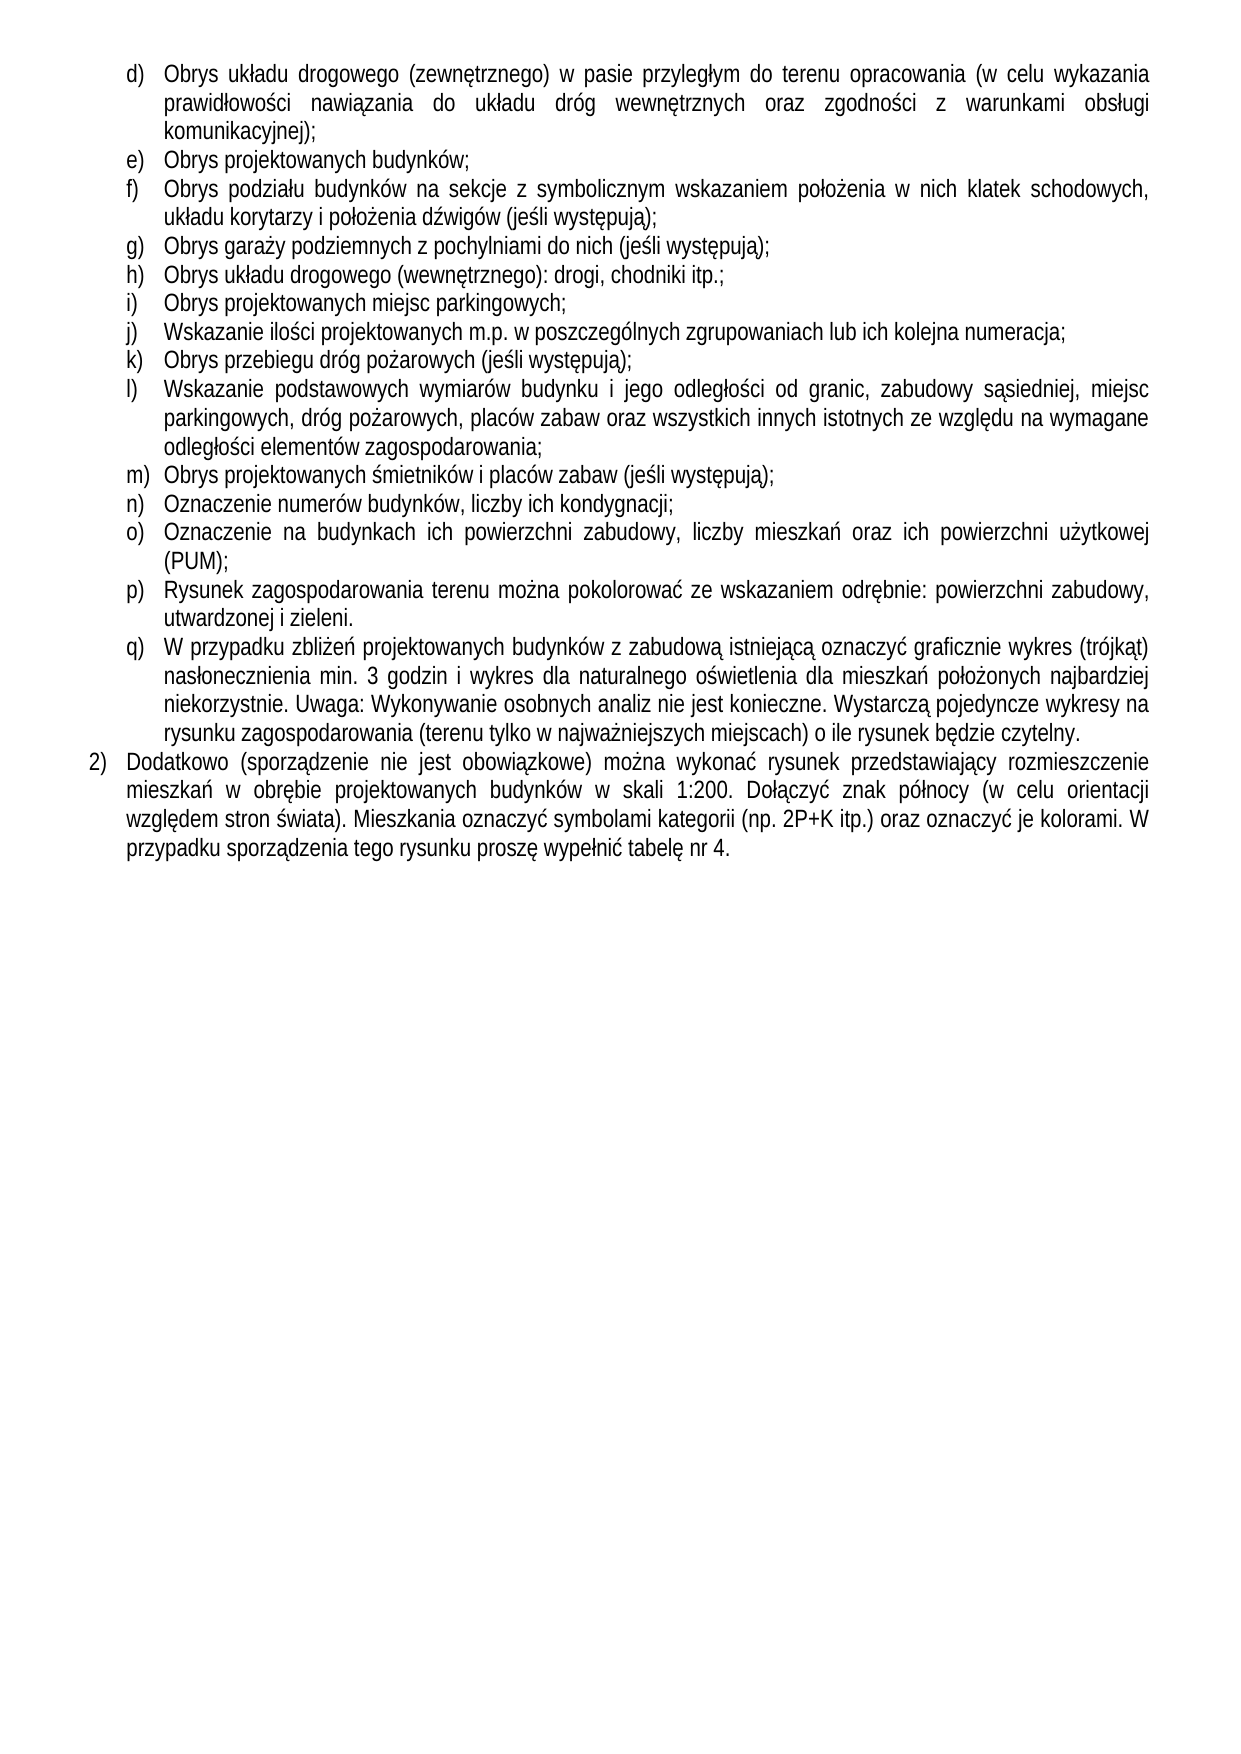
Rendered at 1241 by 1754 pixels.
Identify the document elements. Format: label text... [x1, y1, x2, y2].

text Rysunek zagospodarowania terenu można pokolorować ze wskazaniem odrębnie: powierzchni zabudowy, utwardzonej i zieleni. [126, 575, 1152, 632]
text Obrys przebiegu dróg pożarowych (jeśli występują); [126, 346, 1152, 374]
text Wskazanie podstawowych wymiarów budynku i jego odległości od granic, zabudowy sąsiedniej, miejsc parkingowych, dróg pożarowych, placów zabaw oraz wszystkich innych istotnych ze względu na wymagane odległości elementów zagospodarowania; [126, 374, 1152, 460]
text Obrys garaży podziemnych z pochylniami do nich (jeśli występują); [126, 231, 1152, 259]
text Obrys projektowanych miejsc parkingowych; [126, 288, 1152, 317]
text Obrys układu drogowego (zewnętrznego) w pasie przyległym do terenu opracowania (w celu wykazania prawidłowości nawiązania do układu dróg wewnętrznych oraz zgodności z warunkami obsługi komunikacyjnej); [126, 59, 1152, 145]
text Obrys układu drogowego (wewnętrznego): drogi, chodniki itp.; [126, 259, 1152, 288]
text W przypadku zbliżeń projektowanych budynków z zabudową istniejącą oznaczyć graficznie wykres (trójkąt) nasłonecznienia min. 3 godzin i wykres dla naturalnego oświetlenia dla mieszkań położonych najbardziej niekorzystnie. Uwaga: Wykonywanie osobnych analiz nie jest konieczne. Wystarczą pojedyncze wykresy na rysunku zagospodarowania (terenu tylko w najważniejszych miejscach) o ile rysunek będzie czytelny. [126, 632, 1152, 747]
text Oznaczenie numerów budynków, liczby ich kondygnacji; [126, 489, 1152, 517]
text Wskazanie ilości projektowanych m.p. w poszczególnych zgrupowaniach lub ich kolejna numeracja; [126, 317, 1152, 346]
text Obrys podziału budynków na sekcje z symbolicznym wskazaniem położenia w nich klatek schodowych, układu korytarzy i położenia dźwigów (jeśli występują); [126, 174, 1152, 231]
text Obrys projektowanych śmietników i placów zabaw (jeśli występują); [126, 460, 1152, 489]
text Obrys projektowanych budynków; [126, 145, 1152, 174]
text Oznaczenie na budynkach ich powierzchni zabudowy, liczby mieszkań oraz ich powierzchni użytkowej (PUM); [126, 517, 1152, 575]
text Dodatkowo (sporządzenie nie jest obowiązkowe) można wykonać rysunek przedstawiający rozmieszczenie mieszkań w obrębie projektowanych budynków w skali 1:200. Dołączyć znak północy (w celu orientacji względem stron świata). Mieszkania oznaczyć symbolami kategorii (np. 2P+K itp.) oraz oznaczyć je kolorami. W przypadku sporządzenia tego rysunku proszę wypełnić tabelę nr 4. [89, 747, 1152, 861]
